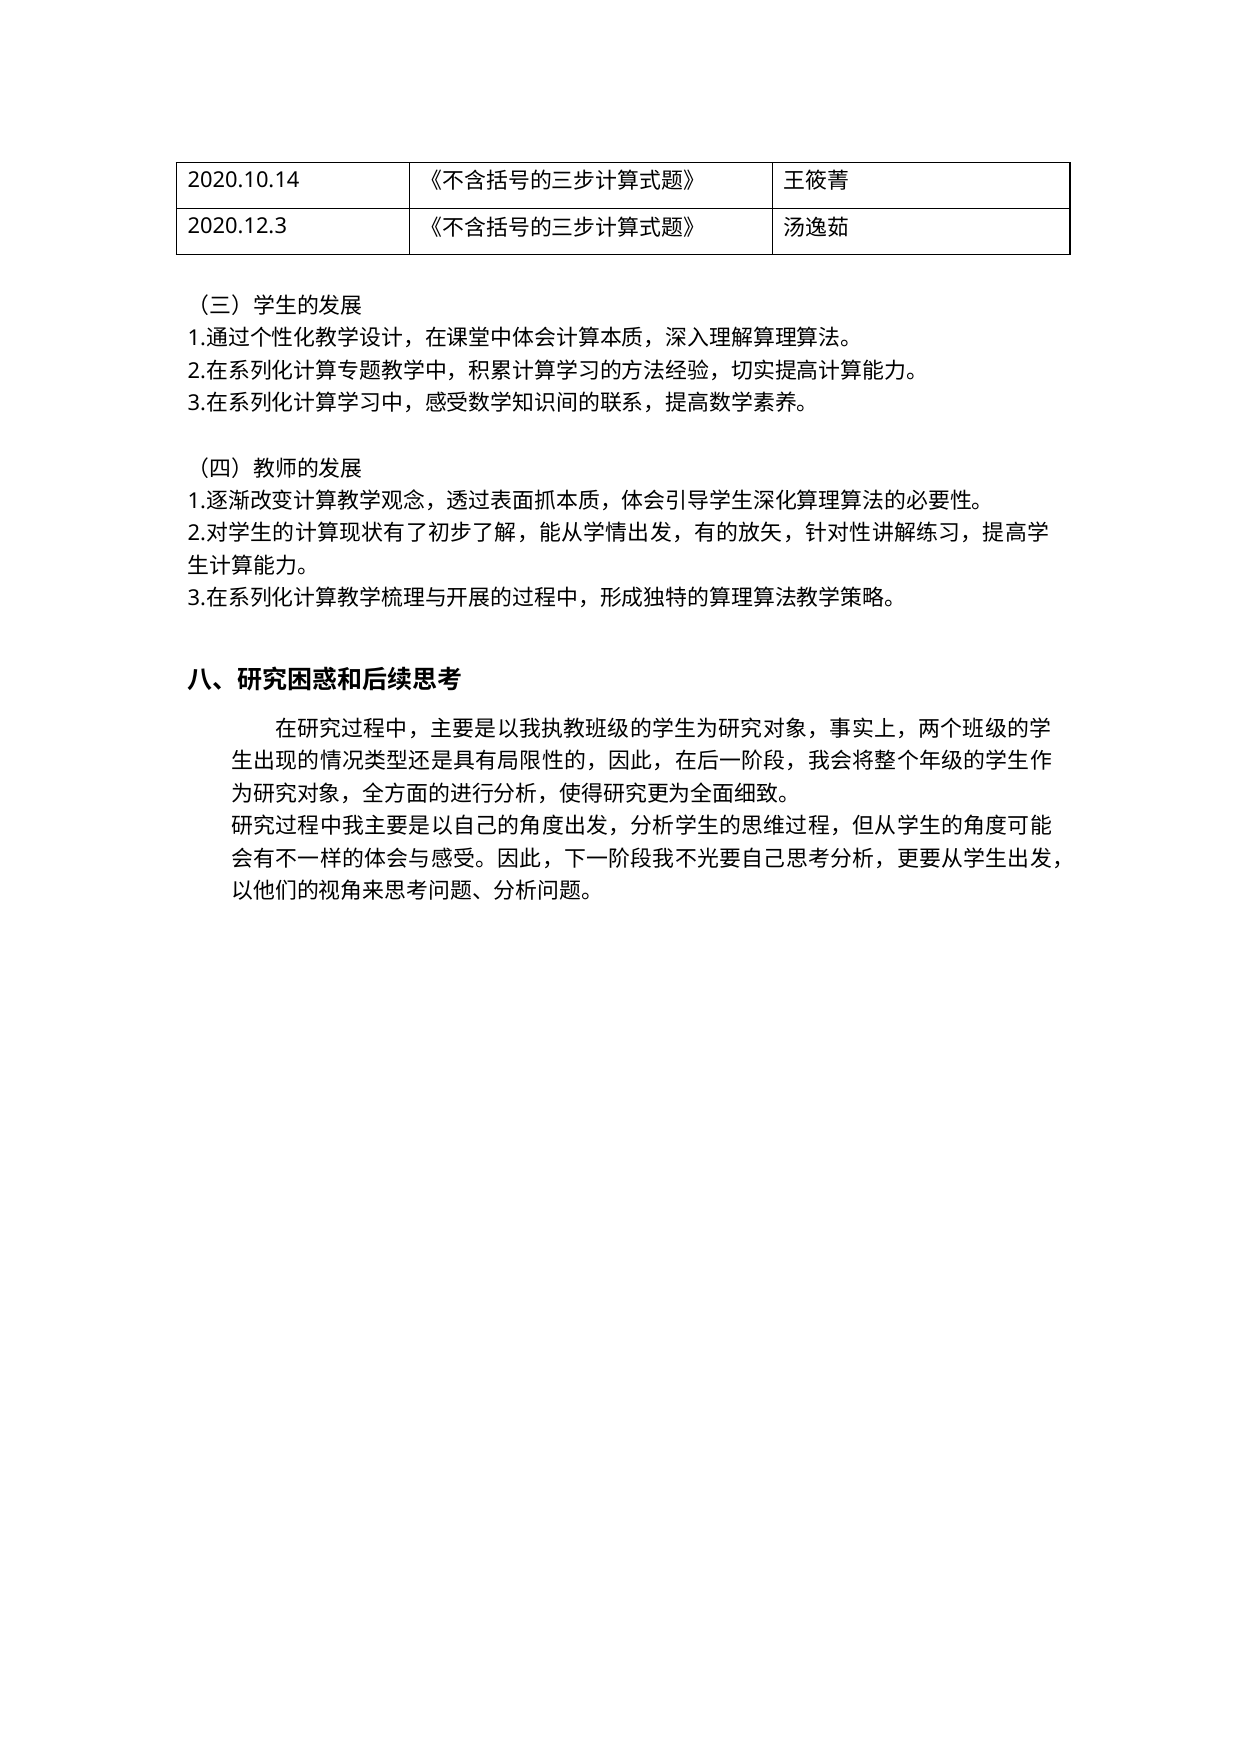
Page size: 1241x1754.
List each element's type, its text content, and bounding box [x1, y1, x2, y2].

table_cell 汤逸茹 [773, 209, 1069, 254]
table_cell 2020.12.3 [177, 209, 409, 254]
table_cell 《不含括号的三步计算式题》 [410, 163, 772, 208]
table_cell 2020.10.14 [177, 163, 409, 208]
text （三）学生的发展 [187, 288, 1053, 320]
list 在研究过程中，主要是以我执教班级的学生为研究对象，事实上，两个班级的学生出现的情况类型还是具有局限性的，因此，在后一阶段，我会将整个年级的学生作为研究对象，全方面的进行分析，使得研究更为全面细致。 [231, 710, 1053, 808]
text 3.在系列化计算教学梳理与开展的过程中，形成独特的算理算法教学策略。 [187, 580, 1053, 613]
text 八、研究困惑和后续思考 [187, 645, 1053, 710]
text 1.通过个性化教学设计，在课堂中体会计算本质，深入理解算理算法。 [187, 320, 1053, 353]
text 3.在系列化计算学习中，感受数学知识间的联系，提高数学素养。 [187, 385, 1053, 418]
table_cell 《不含括号的三步计算式题》 [410, 209, 772, 254]
text 2.对学生的计算现状有了初步了解，能从学情出发，有的放矢，针对性讲解练习，提高学生计算能力。 [187, 515, 1053, 580]
text 1.逐渐改变计算教学观念，透过表面抓本质，体会引导学生深化算理算法的必要性。 [187, 483, 1053, 515]
list 研究过程中我主要是以自己的角度出发，分析学生的思维过程，但从学生的角度可能会有不一样的体会与感受。因此，下一阶段我不光要自己思考分析，更要从学生出发，以他们的视角来思考问题、分析问题。 [231, 808, 1053, 905]
text （四）教师的发展 [187, 450, 1053, 483]
text 2.在系列化计算专题教学中，积累计算学习的方法经验，切实提高计算能力。 [187, 353, 1053, 385]
table_cell 王筱菁 [773, 163, 1069, 208]
